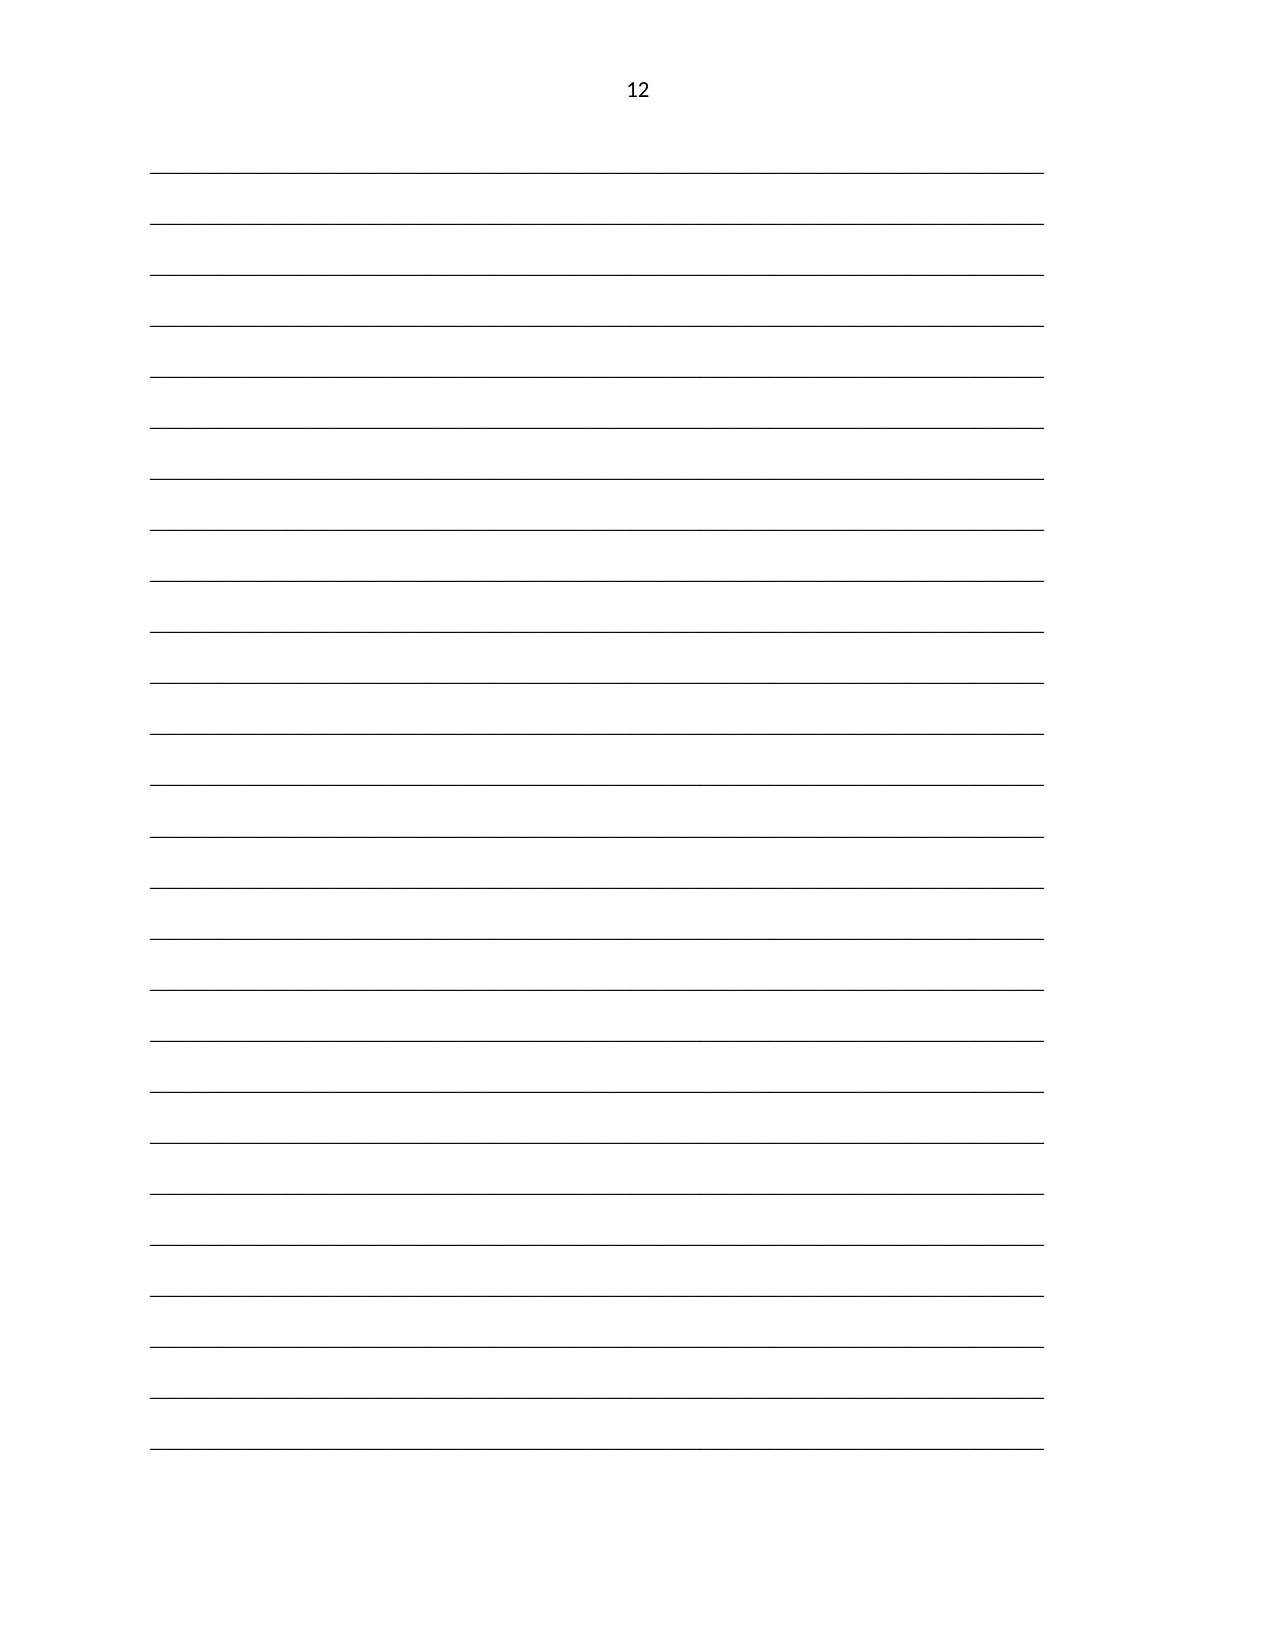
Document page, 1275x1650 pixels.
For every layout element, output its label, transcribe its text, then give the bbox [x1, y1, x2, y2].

text ______________________________________________________________________________ [150, 1069, 1125, 1095]
text ______________________________________________________________________________ [150, 967, 1125, 993]
text ______________________________________________________________________________ [150, 660, 1125, 687]
text ______________________________________________________________________________ [150, 1273, 1125, 1299]
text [150, 150, 1125, 176]
text ______________________________________________________________________________ [150, 762, 1125, 789]
text ______________________________________________________________________________ [150, 609, 1125, 636]
text ______________________________________________________________________________ [150, 916, 1125, 942]
text ______________________________________________________________________________ [150, 252, 1125, 278]
text ______________________________________________________________________________ [150, 558, 1125, 585]
text ______________________________________________________________________________ [150, 1171, 1125, 1197]
text ______________________________________________________________________________ [150, 711, 1125, 738]
text ______________________________________________________________________________ [150, 813, 1125, 840]
text ______________________________________________________________________________ [150, 507, 1125, 534]
text ______________________________________________________________________________ [150, 1018, 1125, 1044]
text ______________________________________________________________________________ [150, 1222, 1125, 1248]
text ______________________________________________________________________________ [150, 1324, 1125, 1350]
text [150, 1375, 1125, 1401]
text ______________________________________________________________________________ [150, 864, 1125, 891]
text ______________________________________________________________________________ [150, 354, 1125, 381]
text ______________________________________________________________________________ [150, 1120, 1125, 1146]
text ______________________________________________________________________________ [150, 405, 1125, 432]
text ______________________________________________________________________________ [150, 303, 1125, 329]
text ______________________________________________________________________________ [150, 456, 1125, 483]
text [150, 201, 1125, 227]
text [150, 1426, 1125, 1452]
